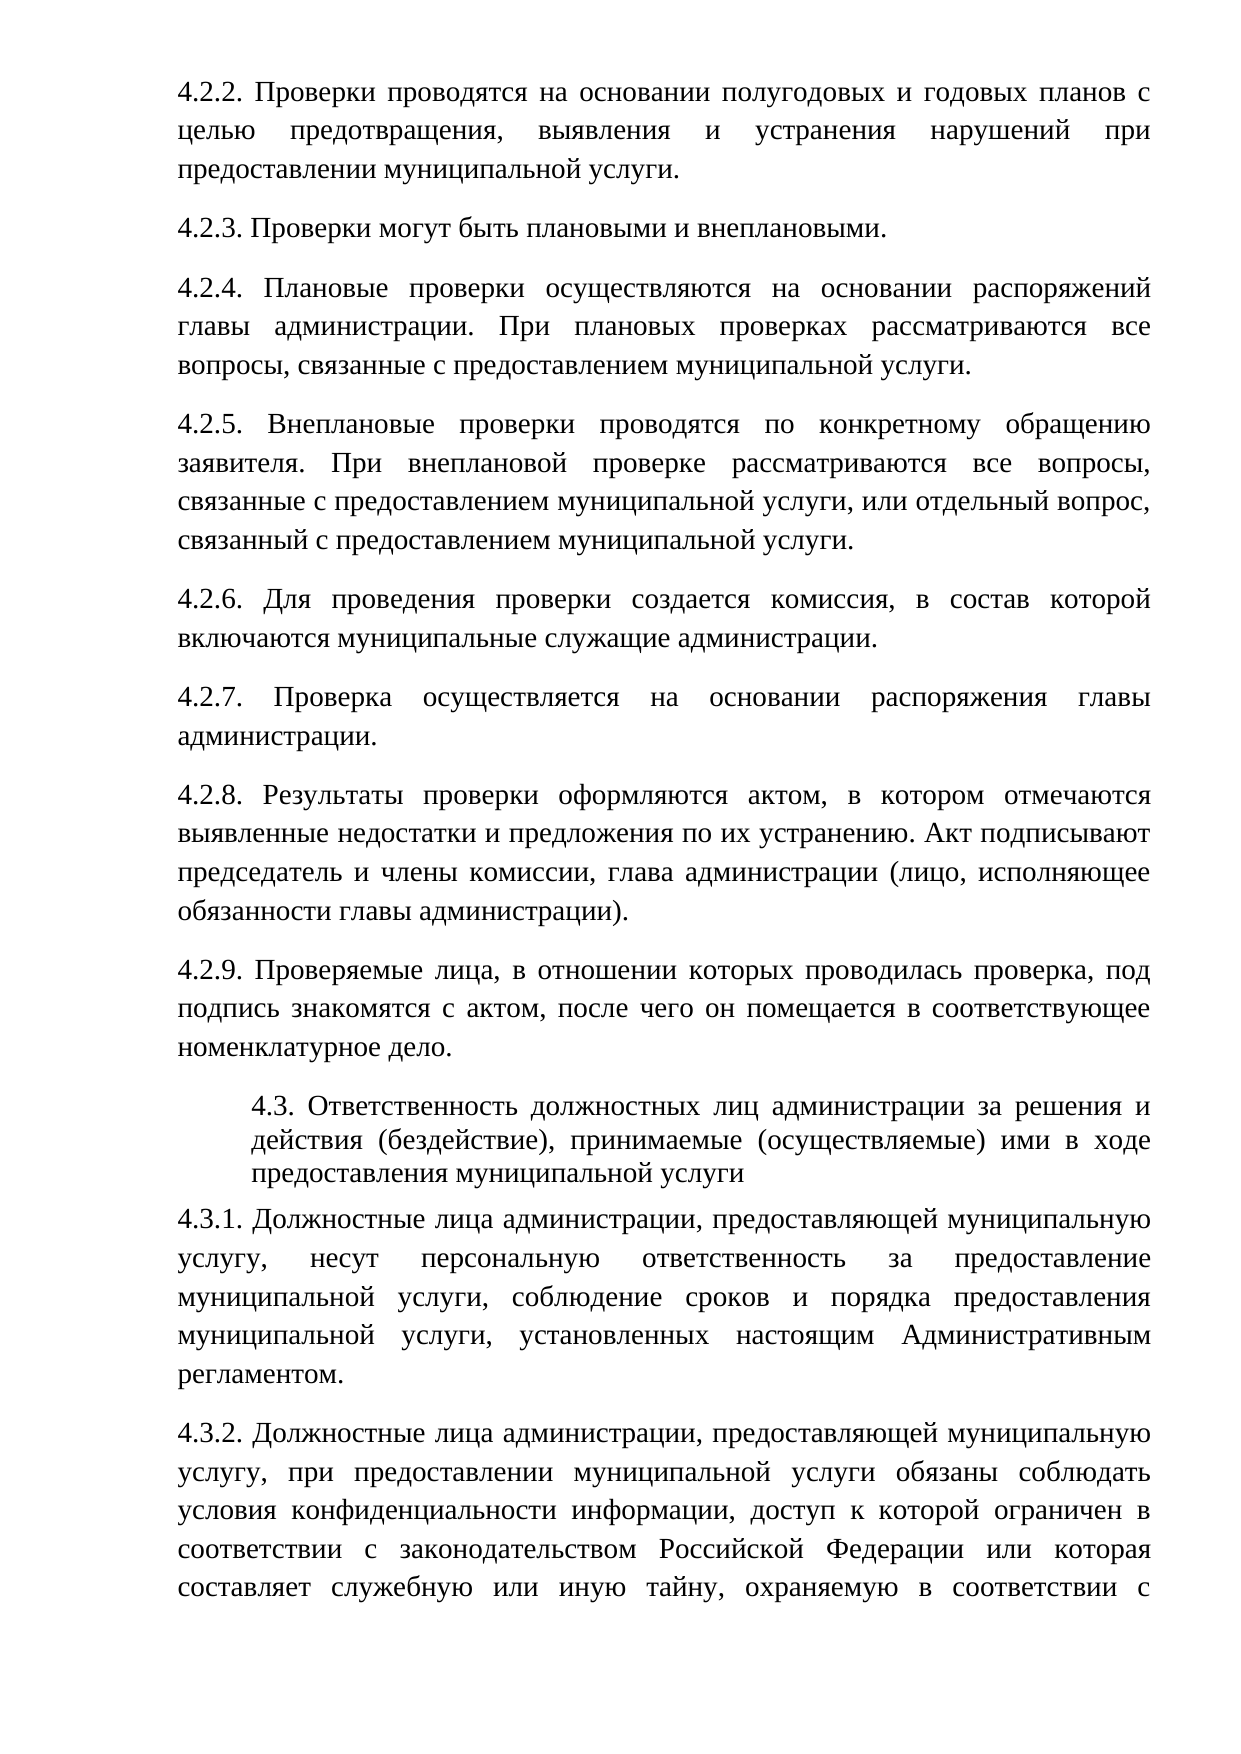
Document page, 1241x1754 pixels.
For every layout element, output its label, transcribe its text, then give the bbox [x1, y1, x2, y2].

text 4.2.3. Проверки могут быть плановыми и внеплановыми. [177, 210, 1152, 244]
text 4.3.1. Должностные лица администрации, предоставляющей муниципальную услугу, несут персональную ответственность за предоставление муниципальной услуги, соблюдение сроков и порядка предоставления муниципальной услуги, установленных настоящим Административным регламентом. [177, 1202, 1152, 1389]
text 4.2.4. Плановые проверки осуществляются на основании распоряжений главы администрации. При плановых проверках рассматриваются все вопросы, связанные с предоставлением муниципальной услуги. [177, 270, 1152, 380]
text 4.2.2. Проверки проводятся на основании полугодовых и годовых планов с целью предотвращения, выявления и устранения нарушений при предоставлении муниципальной услуги. [177, 74, 1152, 184]
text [177, 1415, 1152, 1603]
text 4.2.6. Для проведения проверки создается комиссия, в состав которой включаются муниципальные служащие администрации. [177, 581, 1152, 653]
text 4.2.9. Проверяемые лица, в отношении которых проводилась проверка, под подпись знакомятся с актом, после чего он помещается в соответствующее номенклатурное дело. [177, 952, 1152, 1063]
subtitle 4.3. Ответственность должностных лиц администрации за решения и действия (бездействие), принимаемые (осуществляемые) ими в ходе предоставления муниципальной услуги [251, 1088, 1152, 1189]
text 4.2.8. Результаты проверки оформляются актом, в котором отмечаются выявленные недостатки и предложения по их устранению. Акт подписывают председатель и члены комиссии, глава администрации (лицо, исполняющее обязанности главы администрации). [177, 777, 1152, 926]
text 4.2.5. Внеплановые проверки проводятся по конкретному обращению заявителя. При внеплановой проверке рассматриваются все вопросы, связанные с предоставлением муниципальной услуги, или отдельный вопрос, связанный с предоставлением муниципальной услуги. [177, 406, 1152, 555]
text 4.2.7. Проверка осуществляется на основании распоряжения главы администрации. [177, 679, 1152, 751]
